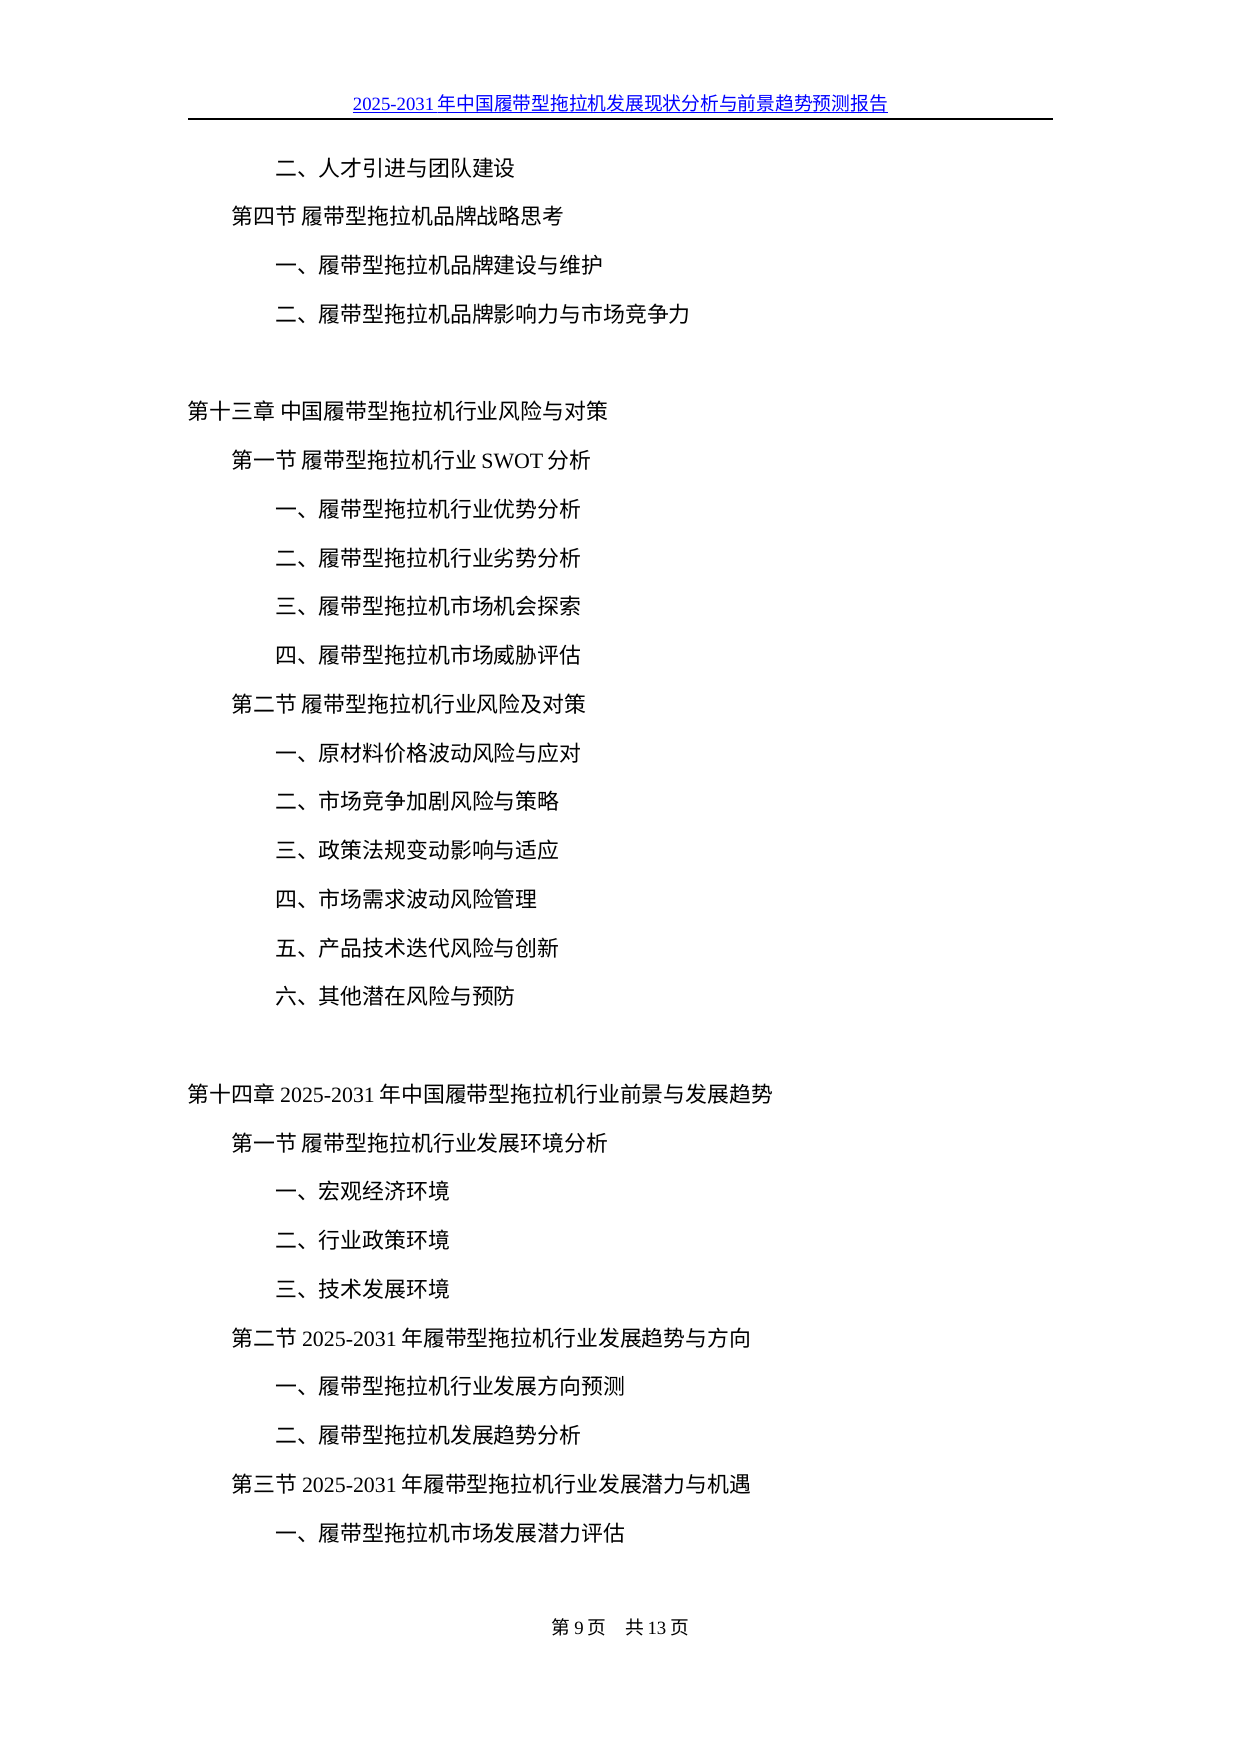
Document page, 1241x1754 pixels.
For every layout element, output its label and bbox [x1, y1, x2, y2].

text [187, 150, 1053, 1548]
